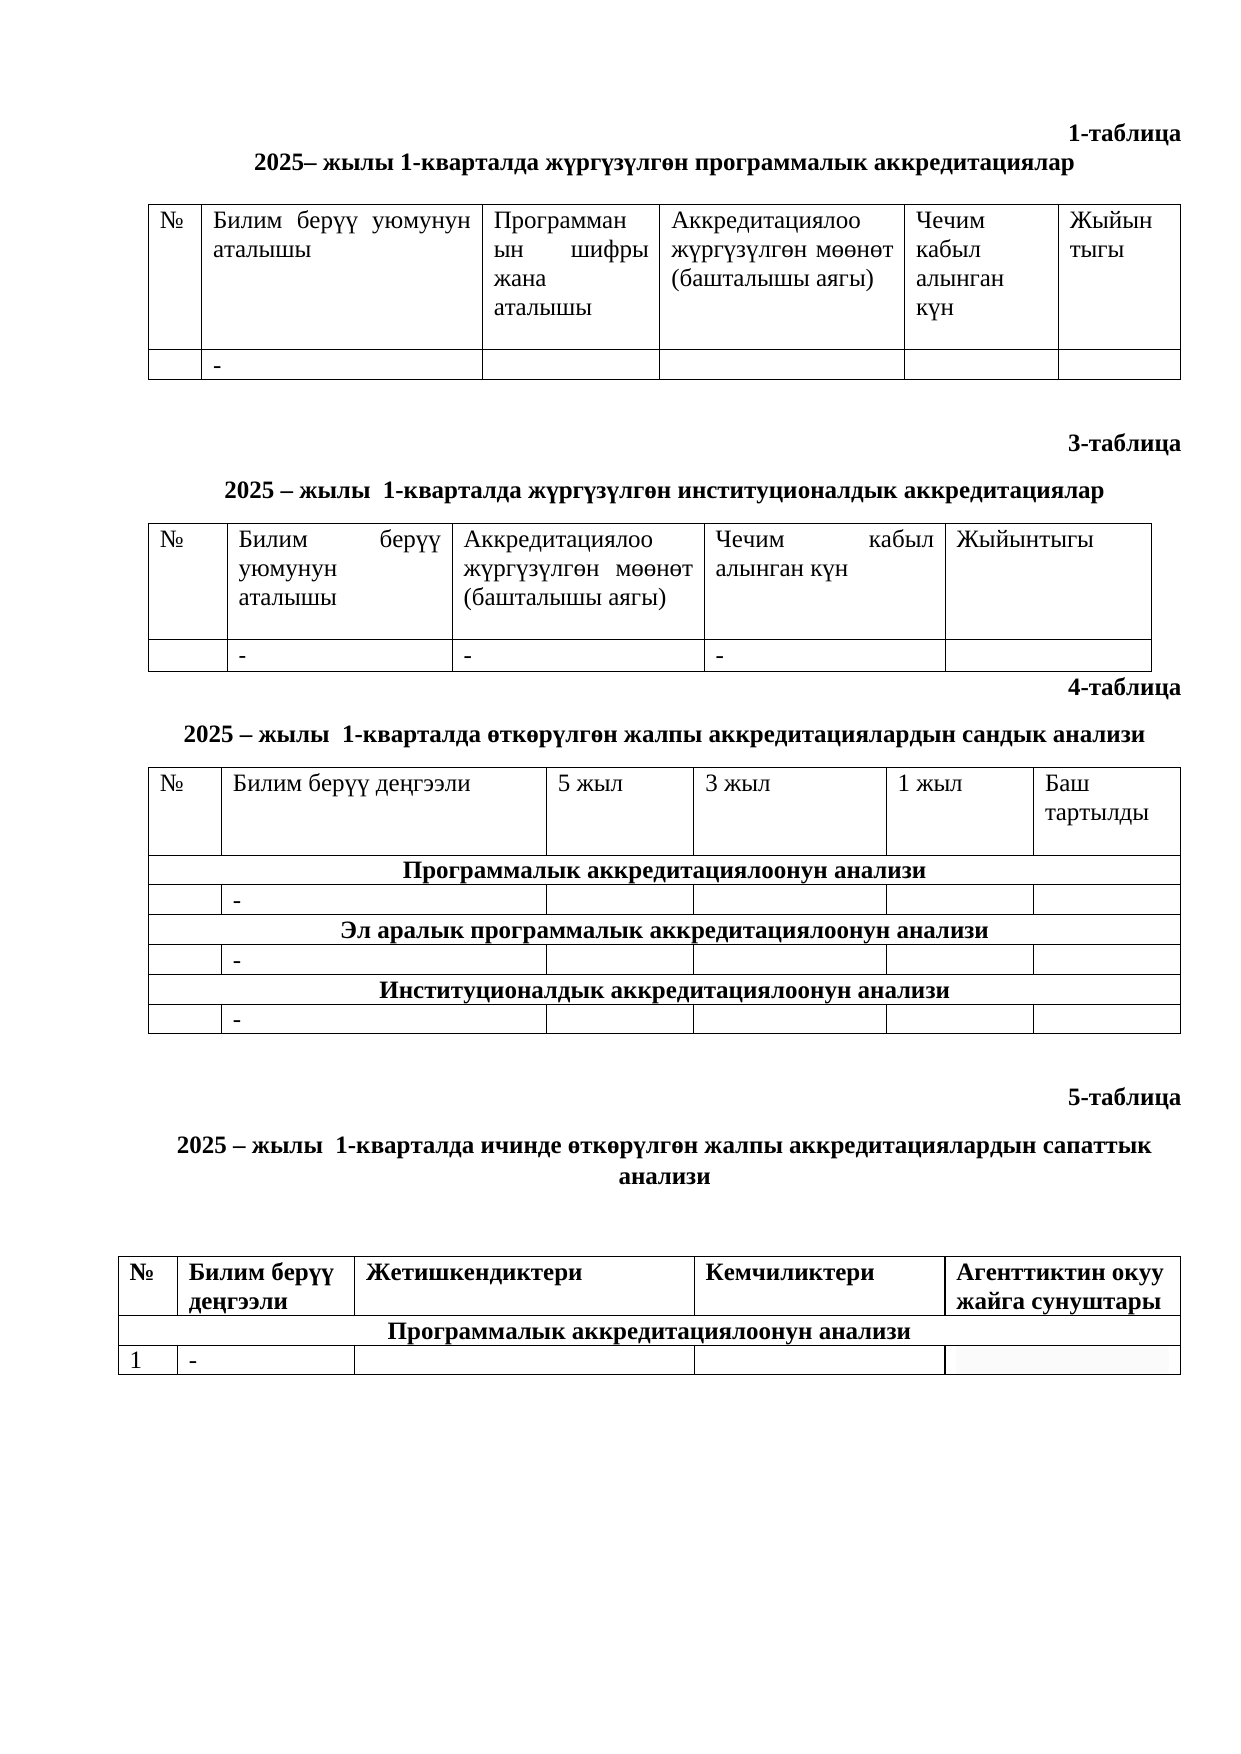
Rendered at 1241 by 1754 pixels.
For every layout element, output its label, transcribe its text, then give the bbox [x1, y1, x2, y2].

table_cell [695, 1346, 944, 1374]
table_header Жетишкендиктери [355, 1257, 694, 1315]
table_cell [694, 885, 886, 914]
table_header Кемчиликтери [695, 1257, 944, 1315]
table_cell Эл аралык программалык аккредитациялоонун анализи [149, 915, 1180, 944]
table_cell [547, 1005, 693, 1033]
table_cell [149, 640, 227, 671]
text 2025 – жылы 1-кварталда жүргүзүлгөн институционалдык аккредитациялар [148, 475, 1181, 504]
table_cell [887, 885, 1033, 914]
table_cell 1 [119, 1346, 177, 1374]
table_header Программан ын шифры жана аталышы [483, 205, 659, 349]
text 5-таблица [148, 1082, 1181, 1111]
table_header № [149, 524, 227, 639]
table_cell Программалык аккредитациялоонун анализи [119, 1316, 1180, 1344]
table_cell [694, 1005, 886, 1033]
table_header Агенттиктин окуу жайга сунуштары [946, 1257, 1180, 1315]
text 1-таблица [148, 118, 1181, 147]
text 2025– жылы 1-кварталда жүргүзүлгөн программалык аккредитациялар [148, 147, 1181, 176]
table_cell - [705, 640, 945, 671]
table_cell [149, 945, 221, 974]
table_header Билим берүү уюмунун аталышы [202, 205, 482, 349]
table_cell [1034, 945, 1180, 974]
table_header Жыйынтыгы [946, 524, 1151, 639]
table_cell Институционалдык аккредитациялоонун анализи [149, 975, 1180, 1003]
table_header Баш тартылды [1034, 768, 1180, 854]
table_cell [694, 945, 886, 974]
table_cell - [202, 350, 482, 379]
table_header Аккредитациялоо жүргүзүлгөн мөөнөт (башталышы аягы) [453, 524, 704, 639]
table_cell [483, 350, 659, 379]
table_cell - [222, 945, 546, 974]
table_cell - [222, 1005, 546, 1033]
table_cell [149, 885, 221, 914]
table_header № [149, 205, 201, 349]
text 2025 – жылы 1-кварталда өткөрүлгөн жалпы аккредитациялардын сандык анализи [148, 719, 1181, 748]
table_header № [119, 1257, 177, 1315]
table_header № [149, 768, 221, 854]
table_header Билим берүү уюмунун аталышы [228, 524, 452, 639]
table_header Чечим кабыл алынган күн [905, 205, 1058, 349]
table_cell - [222, 885, 546, 914]
text 4-таблица [148, 672, 1181, 701]
table_cell [946, 1346, 956, 1374]
table_cell [1169, 1346, 1180, 1374]
table_header 5 жыл [547, 768, 693, 854]
table_cell [887, 945, 1033, 974]
table_cell [887, 1005, 1033, 1033]
table_header 1 жыл [887, 768, 1033, 854]
table_cell [660, 350, 904, 379]
table_cell [1034, 1005, 1180, 1033]
table_cell [1034, 885, 1180, 914]
table_header Аккредитациялоо жүргүзүлгөн мөөнөт (башталышы аягы) [660, 205, 904, 349]
table_cell [1059, 350, 1180, 379]
text 3-таблица [148, 428, 1181, 456]
table_cell [946, 640, 1151, 671]
text 2025 – жылы 1-кварталда ичинде өткөрүлгөн жалпы аккредитациялардын сапаттык анализи [148, 1130, 1181, 1189]
table_cell - [453, 640, 704, 671]
table_header Билим берүү деңгээли [178, 1257, 354, 1315]
table_cell Программалык аккредитациялоонун анализи [149, 856, 1180, 884]
table_cell - [228, 640, 452, 671]
table_cell [355, 1346, 694, 1374]
table_cell [149, 350, 201, 379]
table_header 3 жыл [694, 768, 886, 854]
table_cell - [178, 1346, 354, 1374]
table_header Билим берүү деңгээли [222, 768, 546, 854]
table_header Чечим кабыл алынган күн [705, 524, 945, 639]
table_header Жыйын тыгы [1059, 205, 1180, 349]
table_cell [905, 350, 1058, 379]
table_cell [149, 1005, 221, 1033]
table_cell [547, 945, 693, 974]
table_cell [547, 885, 693, 914]
